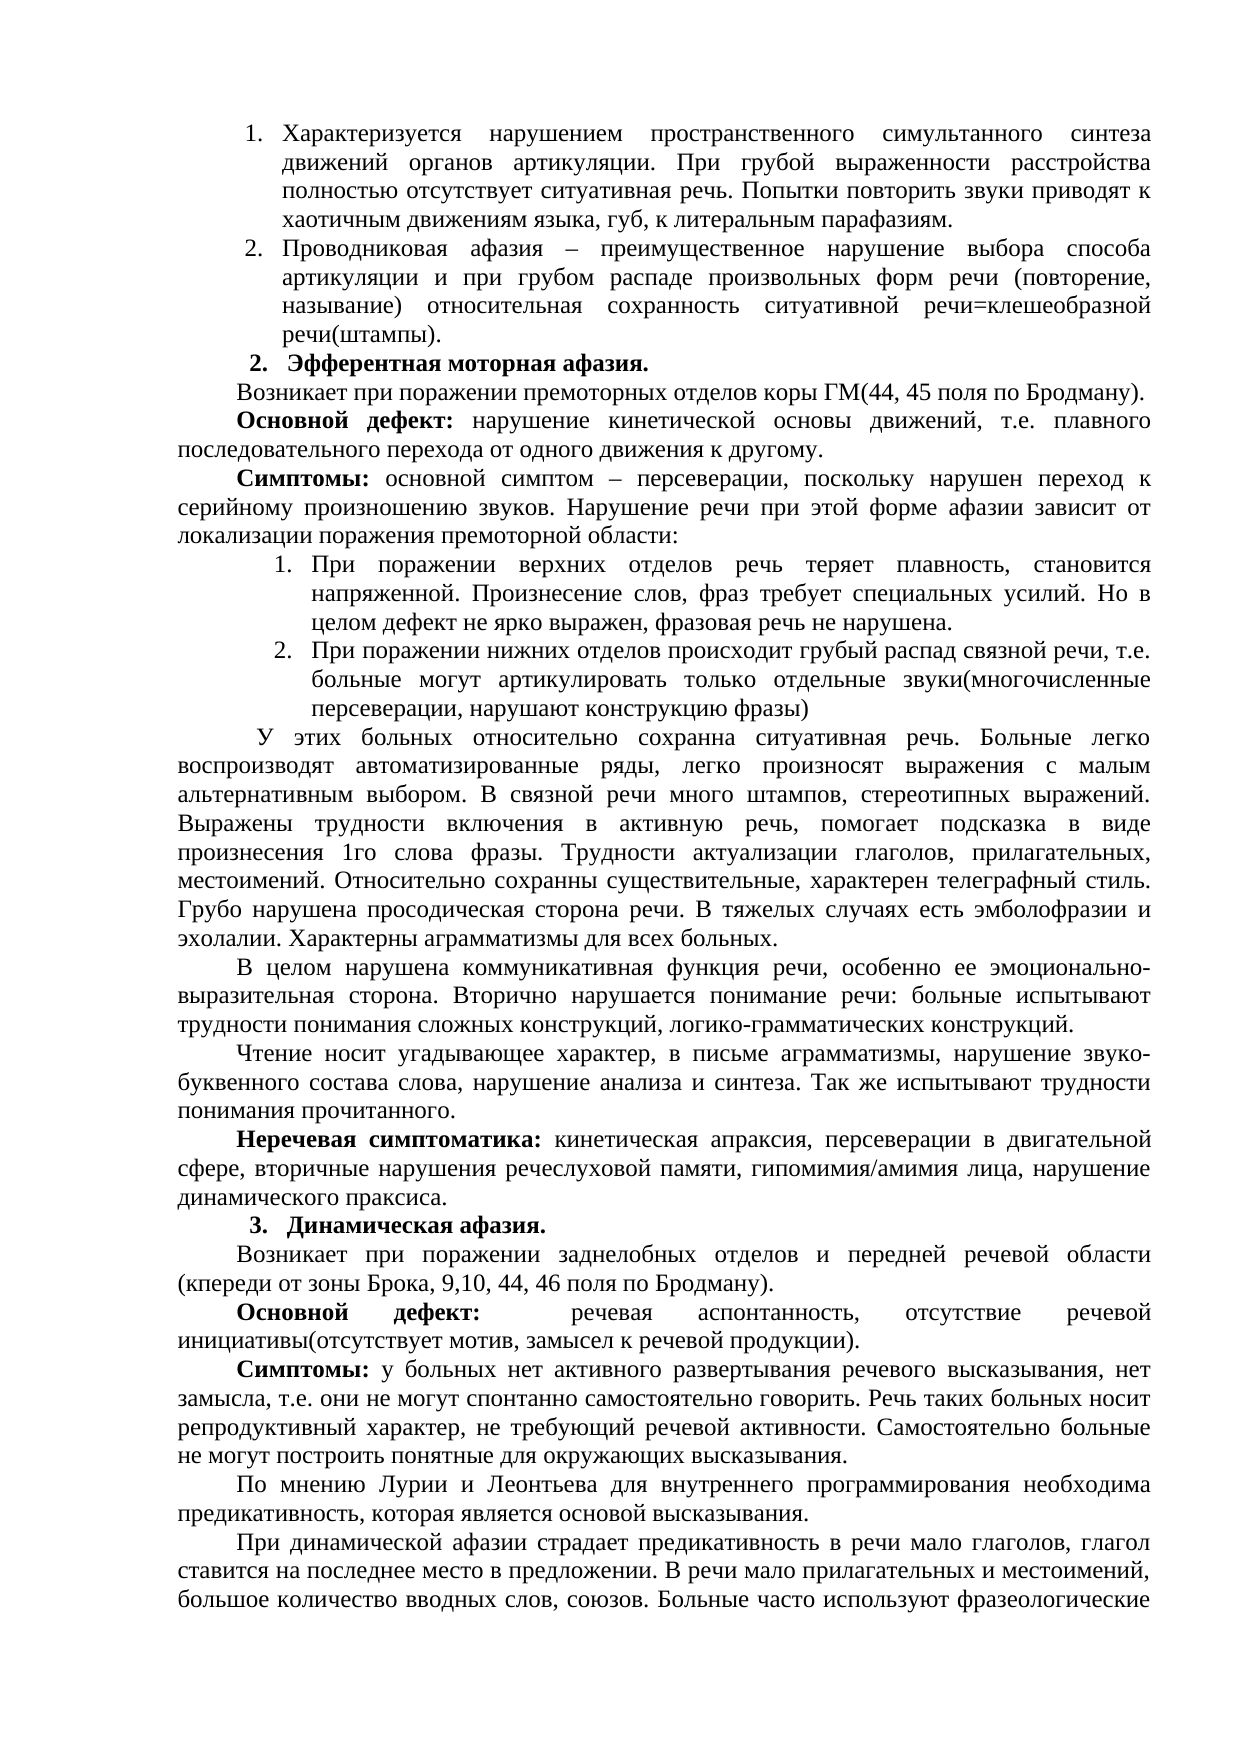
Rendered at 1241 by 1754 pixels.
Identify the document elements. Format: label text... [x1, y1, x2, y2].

list Проводниковая афазия – преимущественное нарушение выбора способа артикуляции и при грубом распаде произвольных форм речи (повторение, называние) относительная сохранность ситуативной речи=клешеобразной речи(штампы). [244, 233, 1152, 348]
list При поражении нижних отделов происходит грубый распад связной речи, т.е. больные могут артикулировать только отдельные звуки(многочисленные персеверации, нарушают конструкцию фразы) [274, 636, 1152, 722]
text Возникает при поражении премоторных отделов коры ГМ(44, 45 поля по Бродману). [177, 377, 1152, 406]
text Неречевая симптоматика: кинетическая апраксия, персеверации в двигательной сфере, вторичные нарушения речеслуховой памяти, гипомимия/амимия лица, нарушение динамического праксиса. [177, 1124, 1152, 1211]
list При поражении верхних отделов речь теряет плавность, становится напряженной. Произнесение слов, фраз требует специальных усилий. Но в целом дефект не ярко выражен, фразовая речь не нарушена. [274, 549, 1152, 636]
text Основной дефект: нарушение кинетической основы движений, т.е. плавного последовательного перехода от одного движения к другому. [177, 406, 1152, 463]
list Динамическая афазия. [249, 1211, 1152, 1239]
text Симптомы: основной симптом – персеверации, поскольку нарушен переход к серийному произношению звуков. Нарушение речи при этой форме афазии зависит от локализации поражения премоторной области: [177, 463, 1152, 549]
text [177, 1527, 1152, 1613]
text У этих больных относительно сохранна ситуативная речь. Больные легко воспроизводят автоматизированные ряды, легко произносят выражения с малым альтернативным выбором. В связной речи много штампов, стереотипных выражений. Выражены трудности включения в активную речь, помогает подсказка в виде произнесения 1го слова фразы. Трудности актуализации глаголов, прилагательных, местоимений. Относительно сохранны существительные, характерен телеграфный стиль. Грубо нарушена просодическая сторона речи. В тяжелых случаях есть эмболофразии и эхолалии. Характерны аграмматизмы для всех больных. [177, 722, 1152, 952]
text Возникает при поражении заднелобных отделов и передней речевой области (кпереди от зоны Брока, 9,10, 44, 46 поля по Бродману). [177, 1239, 1152, 1297]
list Характеризуется нарушением пространственного симультанного синтеза движений органов артикуляции. При грубой выраженности расстройства полностью отсутствует ситуативная речь. Попытки повторить звуки приводят к хаотичным движениям языка, губ, к литеральным парафазиям. [244, 118, 1152, 233]
text По мнению Лурии и Леонтьева для внутреннего программирования необходима предикативность, которая является основой высказывания. [177, 1469, 1152, 1527]
text Симптомы: у больных нет активного развертывания речевого высказывания, нет замысла, т.е. они не могут спонтанно самостоятельно говорить. Речь таких больных носит репродуктивный характер, не требующий речевой активности. Самостоятельно больные не могут построить понятные для окружающих высказывания. [177, 1354, 1152, 1469]
text Основной дефект: речевая аспонтанность, отсутствие речевой инициативы(отсутствует мотив, замысел к речевой продукции). [177, 1297, 1152, 1354]
text Чтение носит угадывающее характер, в письме аграмматизмы, нарушение звуко-буквенного состава слова, нарушение анализа и синтеза. Так же испытывают трудности понимания прочитанного. [177, 1038, 1152, 1124]
text В целом нарушена коммуникативная функция речи, особенно ее эмоционально- выразительная сторона. Вторично нарушается понимание речи: больные испытывают трудности понимания сложных конструкций, логико-грамматических конструкций. [177, 952, 1152, 1038]
list Эфферентная моторная афазия. [249, 348, 1152, 377]
